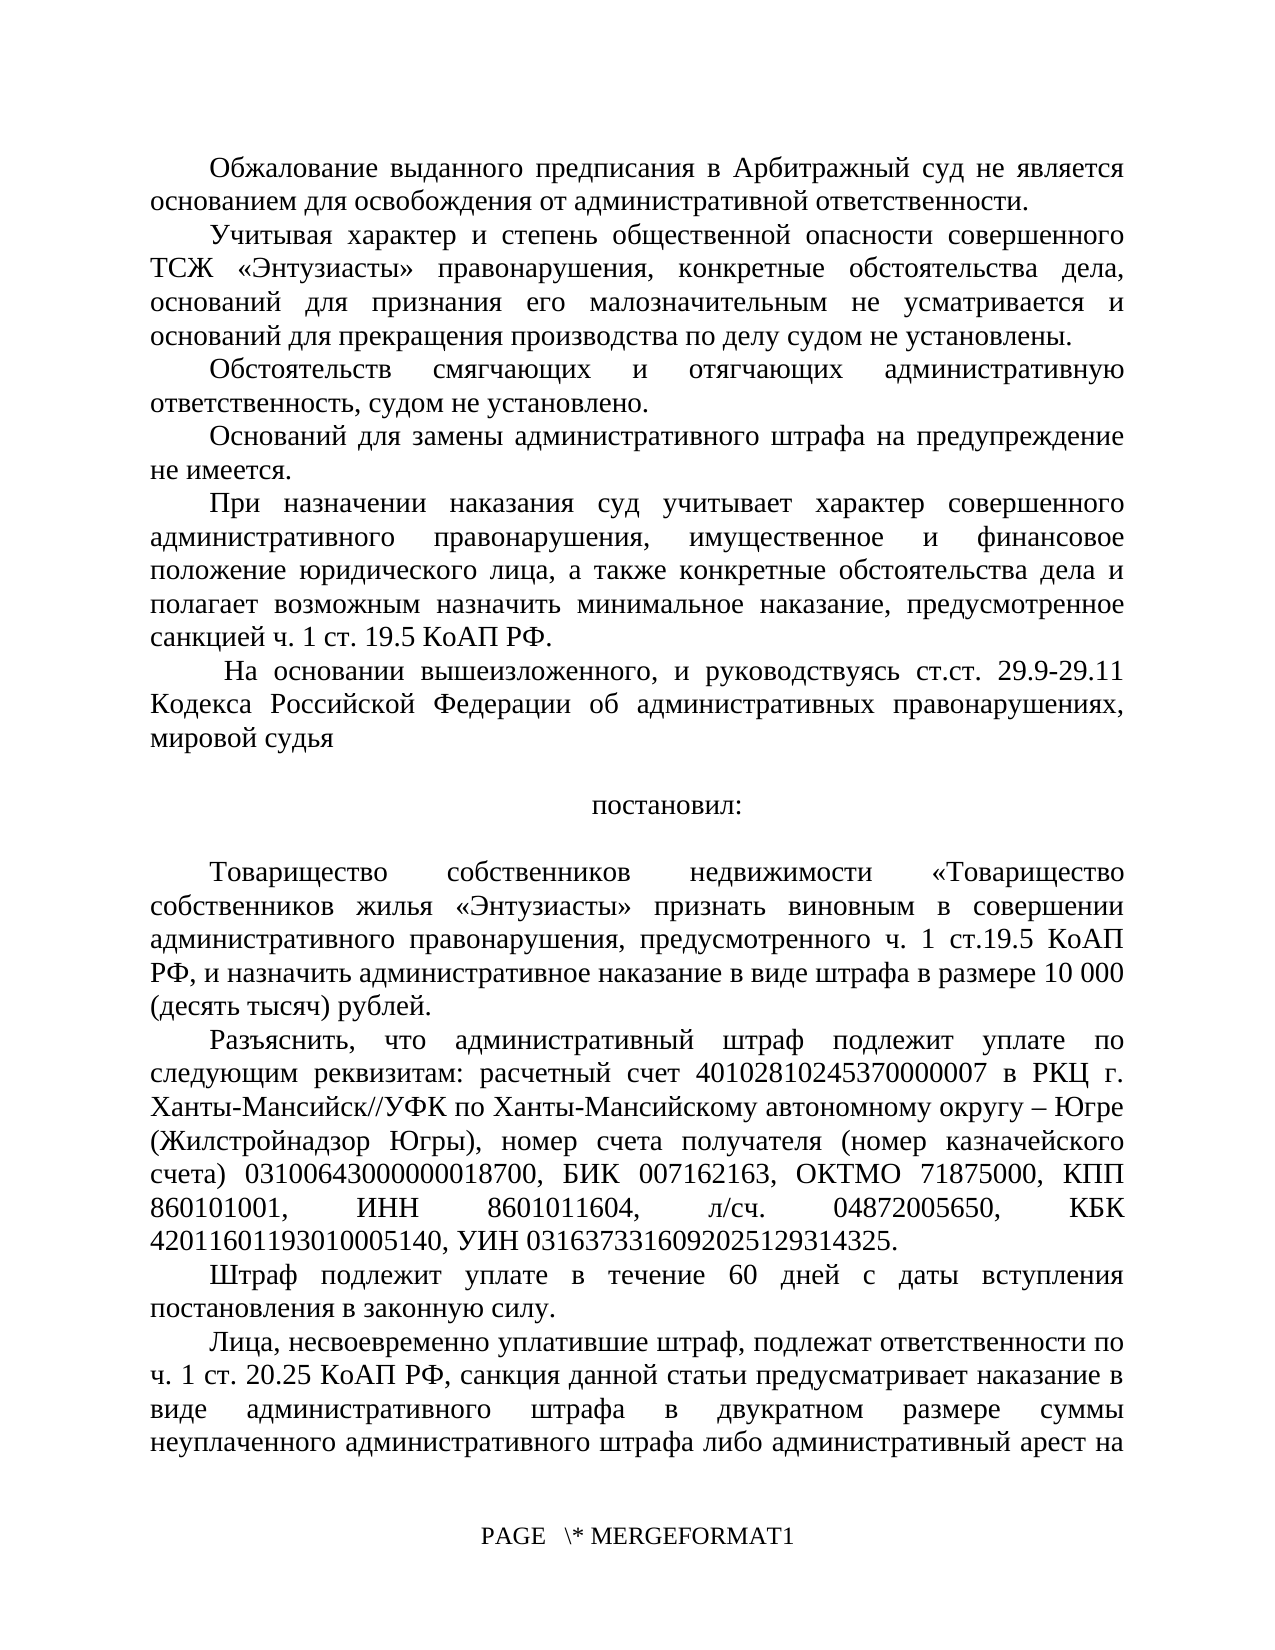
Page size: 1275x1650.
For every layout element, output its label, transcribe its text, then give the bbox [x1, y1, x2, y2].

text При назначении наказания суд учитывает характер совершенного административного правонарушения, имущественное и финансовое положение юридического лица, а также конкретные обстоятельства дела и полагает возможным назначить минимальное наказание, предусмотренное санкцией ч. 1 ст. 19.5 КоАП РФ. [150, 485, 1125, 653]
text Обжалование выданного предписания в Арбитражный суд не является основанием для освобождения от административной ответственности. [150, 150, 1125, 217]
text постановил: [150, 787, 1125, 821]
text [150, 1324, 1125, 1458]
text Товарищество собственников недвижимости «Товарищество собственников жилья «Энтузиасты» признать виновным в совершении административного правонарушения, предусмотренного ч. 1 ст.19.5 КоАП РФ, и назначить административное наказание в виде штрафа в размере 10 000 (десять тысяч) рублей. [150, 854, 1125, 1022]
text Обстоятельств смягчающих и отягчающих административную ответственность, судом не установлено. [150, 351, 1125, 418]
text Штраф подлежит уплате в течение 60 дней с даты вступления постановления в законную силу. [150, 1257, 1125, 1324]
text Разъяснить, что административный штраф подлежит уплате по следующим реквизитам: расчетный счет 40102810245370000007 в РКЦ г. Ханты-Мансийск//УФК по Ханты-Мансийскому автономному округу – Югре (Жилстройнадзор Югры), номер счета получателя (номер казначейского счета) 03100643000000018700, БИК 007162163, ОКТМО 71875000, КПП 860101001, ИНН 8601011604, л/сч. 04872005650, КБК 42011601193010005140, УИН 0316373316092025129314325. [150, 1022, 1125, 1257]
text На основании вышеизложенного, и руководствуясь ст.ст. 29.9-29.11 Кодекса Российской Федерации об административных правонарушениях, мировой судья [150, 653, 1125, 754]
text Учитывая характер и степень общественной опасности совершенного ТСЖ «Энтузиасты» правонарушения, конкретные обстоятельства дела, оснований для признания его малозначительным не усматривается и оснований для прекращения производства по делу судом не установлены. [150, 217, 1125, 351]
text Оснований для замены административного штрафа на предупреждение не имеется. [150, 418, 1125, 485]
